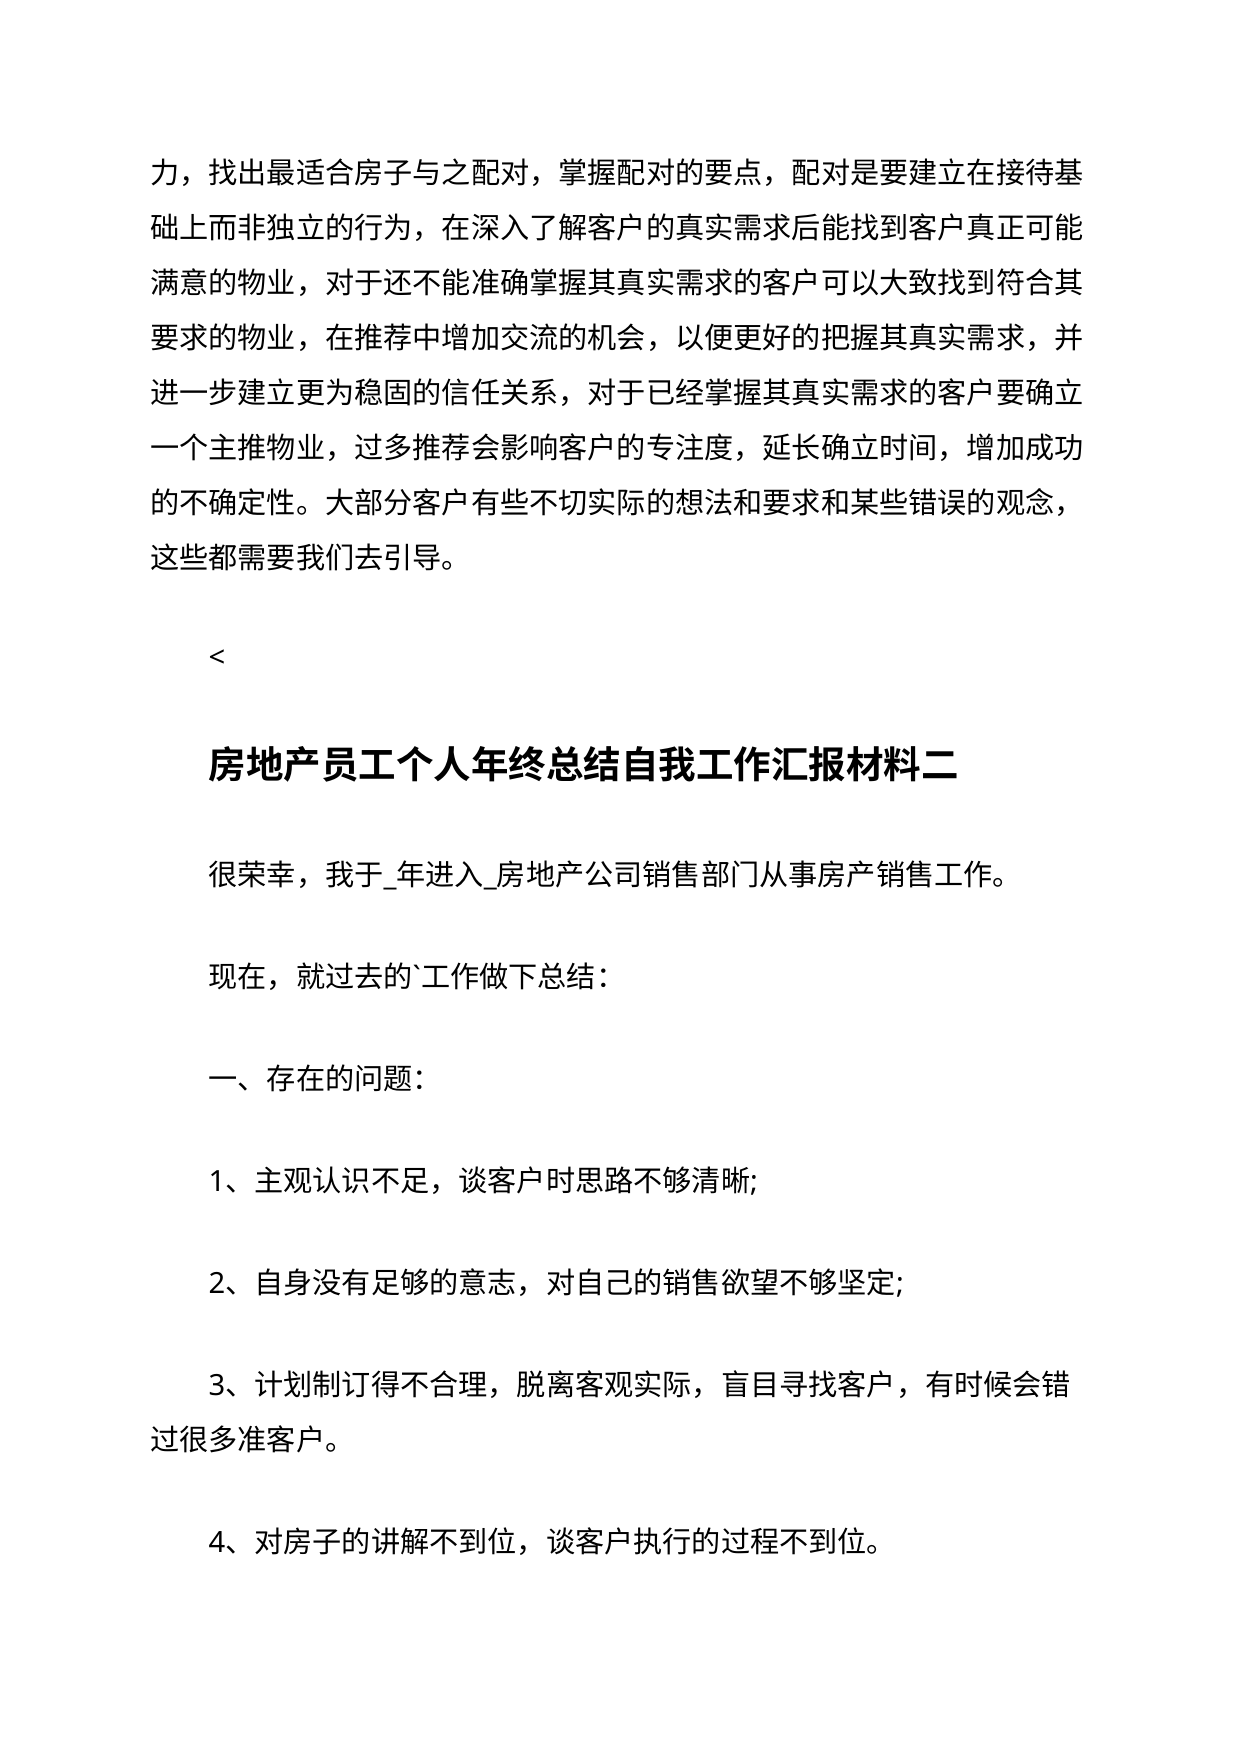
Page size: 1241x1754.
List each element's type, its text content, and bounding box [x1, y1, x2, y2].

text 2、自身没有足够的意志，对自己的销售欲望不够坚定; [150, 1259, 1090, 1302]
text < [150, 636, 1090, 676]
text 3、计划制订得不合理，脱离客观实际，盲目寻找客户，有时候会错过很多准客户。 [150, 1362, 1090, 1459]
text 一、存在的问题： [150, 1056, 1090, 1098]
text 4、对房子的讲解不到位，谈客户执行的过程不到位。 [150, 1518, 1090, 1561]
text 1、主观认识不足，谈客户时思路不够清晰; [150, 1158, 1090, 1200]
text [150, 150, 1090, 577]
text 房地产员工个人年终总结自我工作汇报材料二 [150, 734, 1090, 789]
text 很荣幸，我于_年进入_房地产公司销售部门从事房产销售工作。 [150, 852, 1090, 894]
text 现在，就过去的`工作做下总结： [150, 954, 1090, 996]
